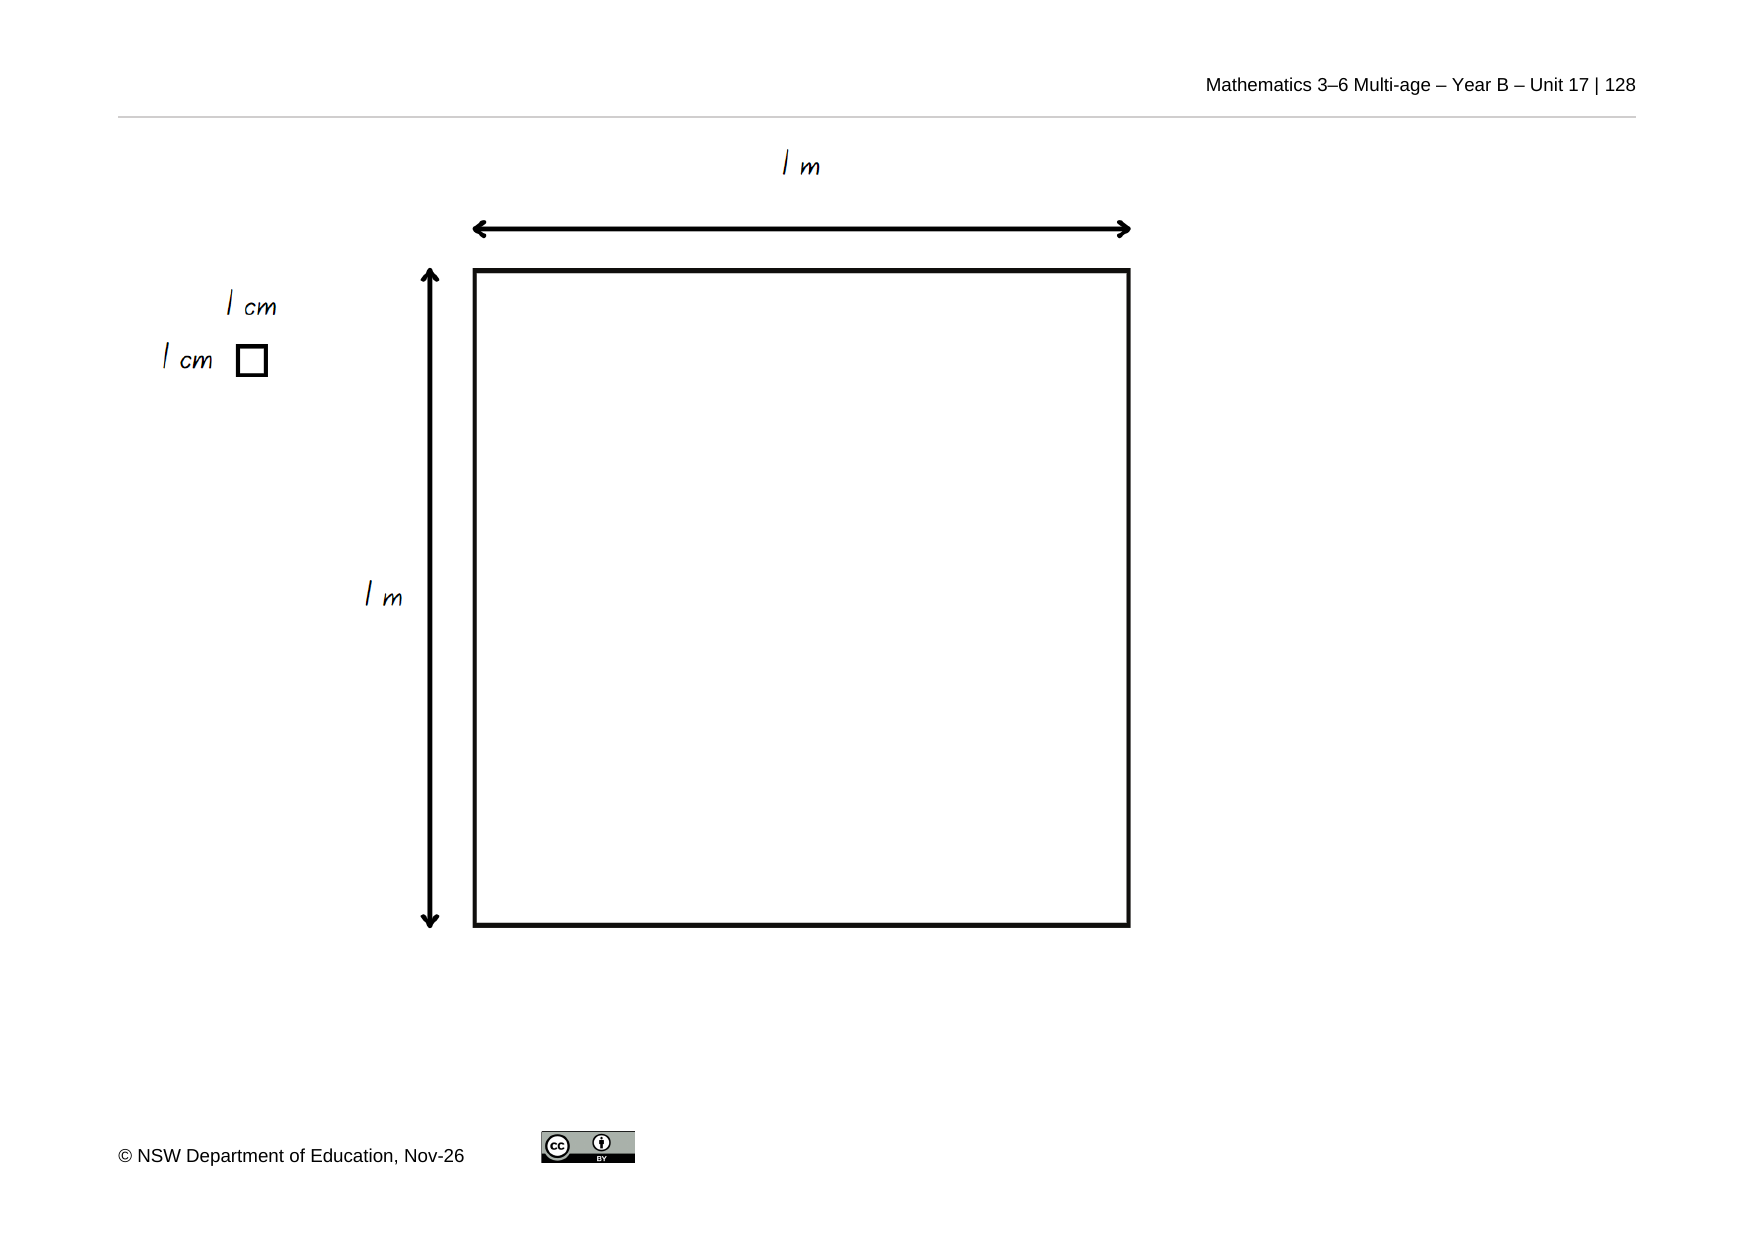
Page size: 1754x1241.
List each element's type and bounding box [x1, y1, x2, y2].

picture [118, 146, 1143, 942]
picture [541, 1131, 635, 1163]
